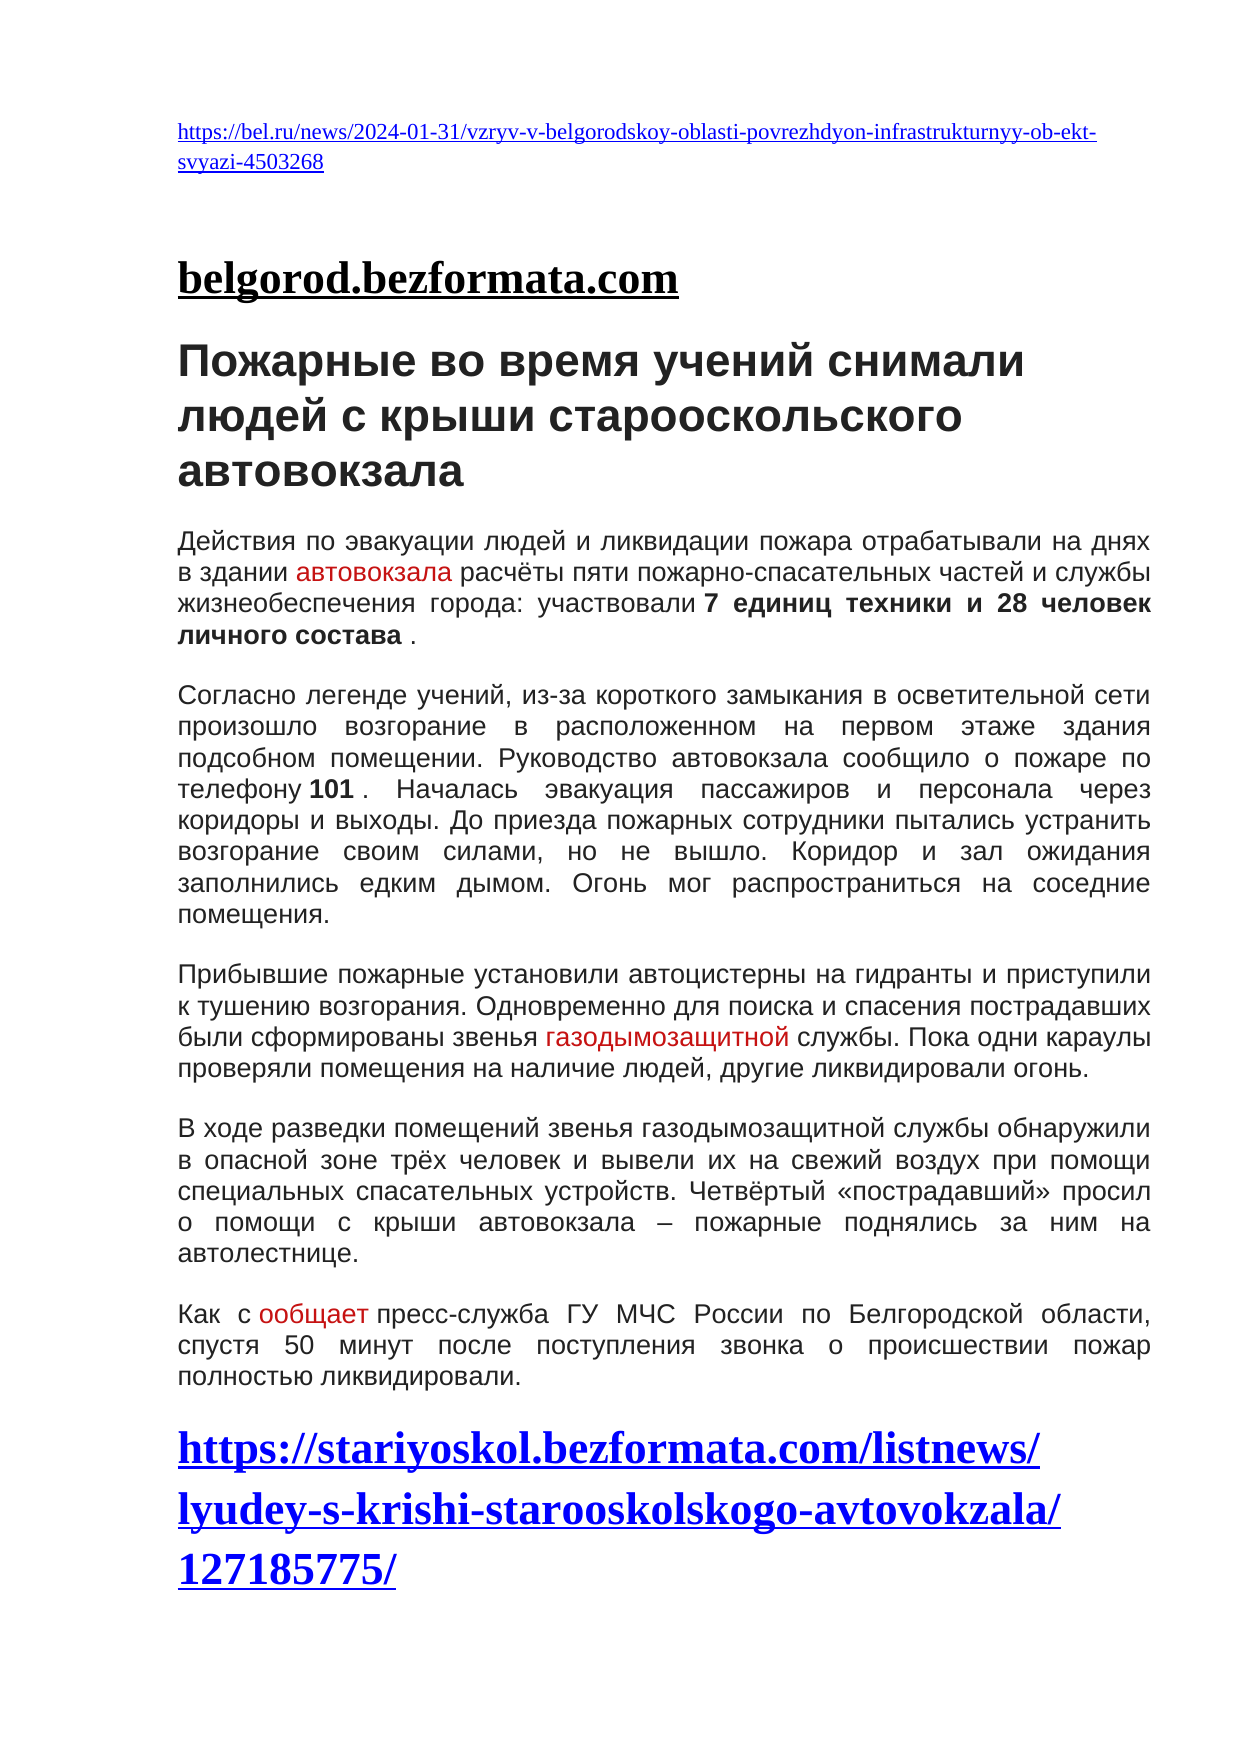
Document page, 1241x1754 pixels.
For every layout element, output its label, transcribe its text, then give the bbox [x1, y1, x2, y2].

text Прибывшие пожарные установили автоцистерны на гидранты и приступили к тушению возгорания. Одновременно для поиска и спасения пострадавших были сформированы звенья газодымозащитной службы. Пока одни караулы проверяли помещения на наличие людей, другие ликвидировали огонь. [177, 958, 1152, 1083]
text Как с ообщает пресс-служба ГУ МЧС России по Белгородской области, спустя 50 минут после поступления звонка о происшествии пожар полностью ликвидировали. [177, 1298, 1152, 1392]
subtitle Пожарные во время учений снимали людей с крыши старооскольского автовокзала [177, 332, 1152, 496]
text Согласно легенде учений, из-за короткого замыкания в осветительной сети произошло возгорание в расположенном на первом этаже здания подсобном помещении. Руководство автовокзала сообщило о пожаре по телефону 101 . Началась эвакуация пассажиров и персонала через коридоры и выходы. До приезда пожарных сотрудники пытались устранить возгорание своим силами, но не вышло. Коридор и зал ожидания заполнились едким дымом. Огонь мог распространиться на соседние помещения. [177, 679, 1152, 929]
text https://bel.ru/news/2024-01-31/vzryv-v-belgorodskoy-oblasti-povrezhdyon-infrastrukturnyy-ob-ekt-svyazi-4503268 [177, 118, 1152, 175]
text https://stariyoskol.bezformata.com/listnews/lyudey-s-krishi-starooskolskogo-avtovokzala/127185775/ [177, 1421, 1152, 1594]
text belgorod.bezformata.com [177, 250, 1152, 303]
text В ходе разведки помещений звенья газодымозащитной службы обнаружили в опасной зоне трёх человек и вывели их на свежий воздух при помощи специальных спасательных устройств. Четвёртый «пострадавший» просил о помощи с крыши автовокзала – пожарные поднялись за ним на автолестнице. [177, 1112, 1152, 1269]
text Действия по эвакуации людей и ликвидации пожара отрабатывали на днях в здании автовокзала расчёты пяти пожарно-спасательных частей и службы жизнеобеспечения города: участвовали 7 единиц техники и 28 человек личного состава . [177, 525, 1152, 650]
